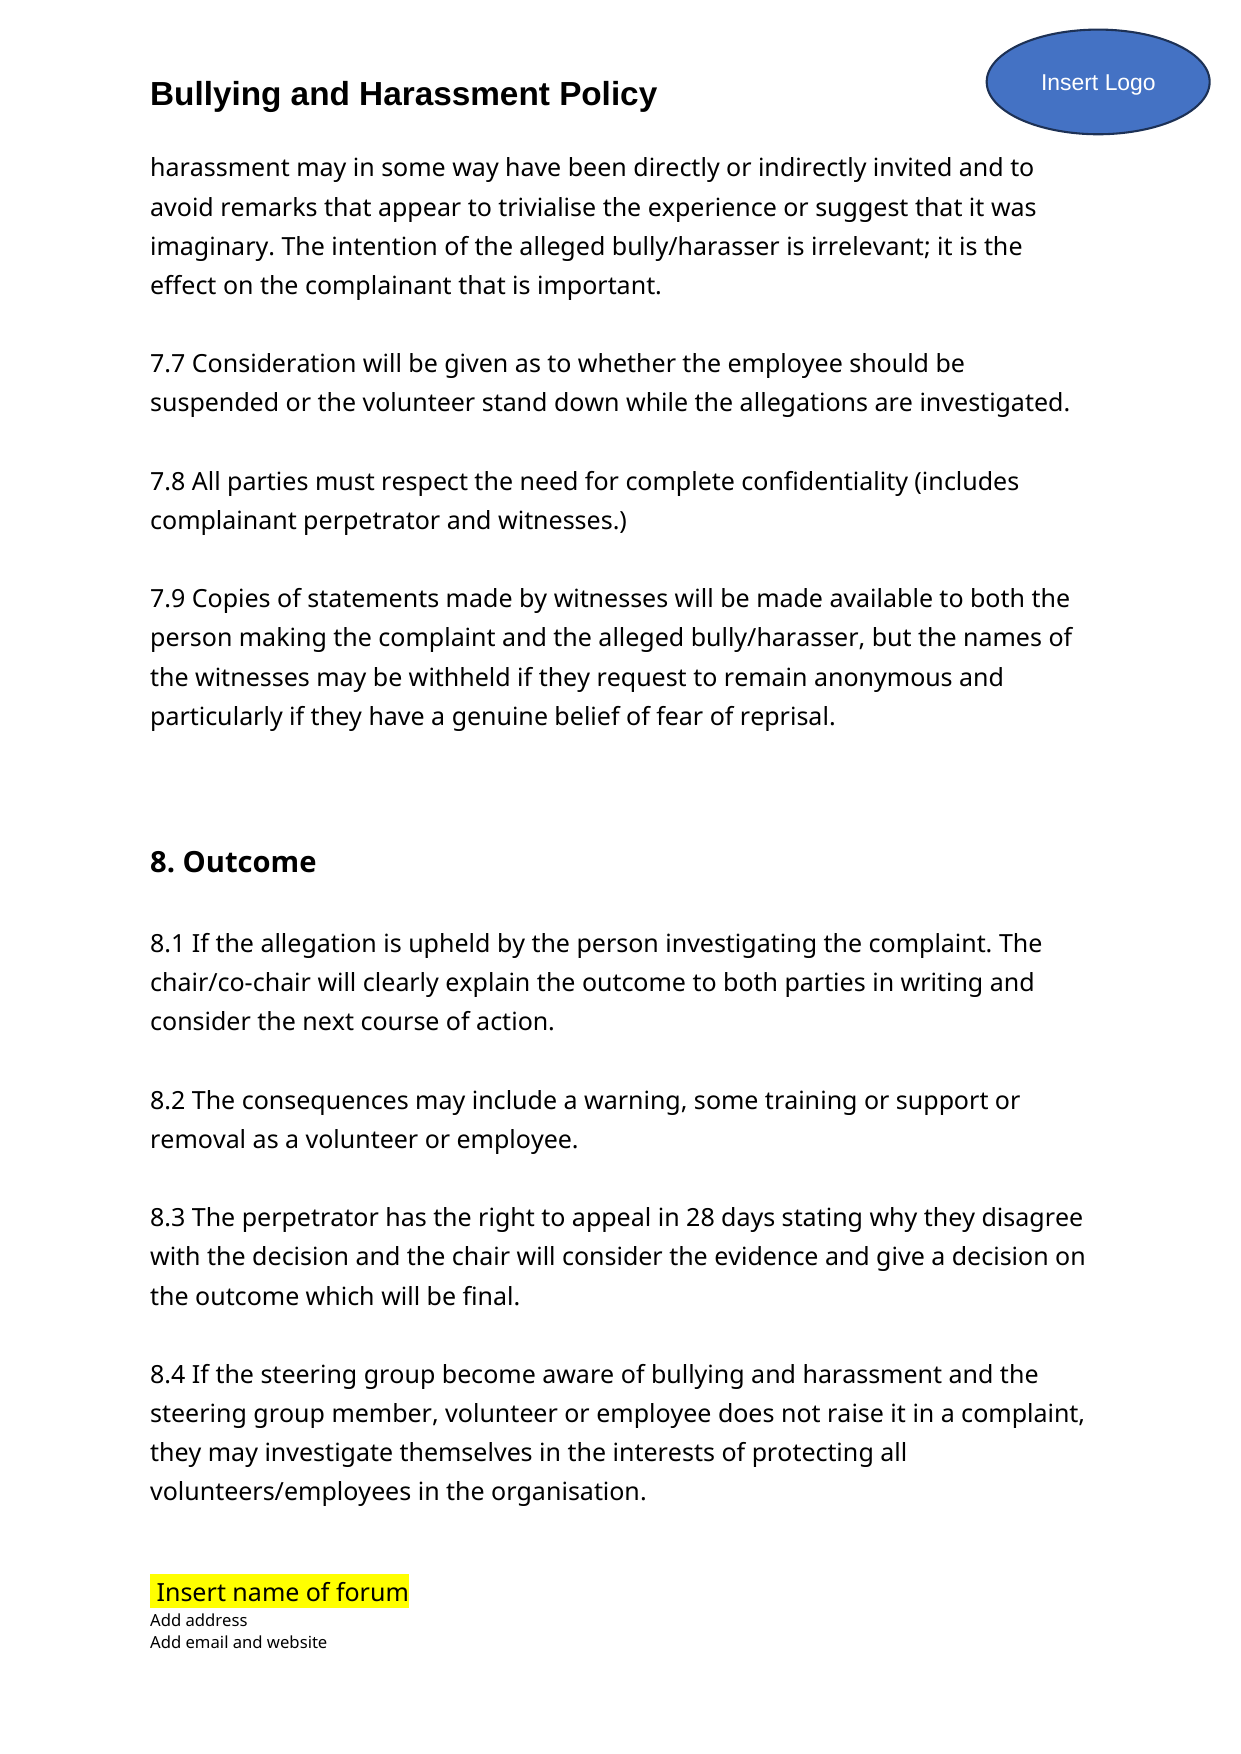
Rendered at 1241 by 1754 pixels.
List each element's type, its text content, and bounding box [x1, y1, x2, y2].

subtitle 8. Outcome [150, 841, 1090, 881]
text 8.1 If the allegation is upheld by the person investigating the complaint. The chair/co-chair will clearly explain the outcome to both parties in writing and consider the next course of action. [150, 926, 1090, 1038]
text 8.3 The perpetrator has the right to appeal in 28 days stating why they disagree with the decision and the chair will consider the evidence and give a decision on the outcome which will be final. [150, 1200, 1090, 1312]
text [150, 150, 1090, 302]
text 7.7 Consideration will be given as to whether the employee should be suspended or the volunteer stand down while the allegations are investigated. [150, 346, 1090, 419]
text 8.4 If the steering group become aware of bullying and harassment and the steering group member, volunteer or employee does not raise it in a complaint, they may investigate themselves in the interests of protecting all volunteers/employees in the organisation. [150, 1356, 1090, 1508]
text 7.8 All parties must respect the need for complete confidentiality (includes complainant perpetrator and witnesses.) [150, 463, 1090, 537]
text 7.9 Copies of statements made by witnesses will be made available to both the person making the complaint and the alleged bully/harasser, but the names of the witnesses may be withheld if they request to remain anonymous and particularly if they have a genuine belief of fear of reprisal. [150, 581, 1090, 732]
text 8.2 The consequences may include a warning, some training or support or removal as a volunteer or employee. [150, 1082, 1090, 1156]
